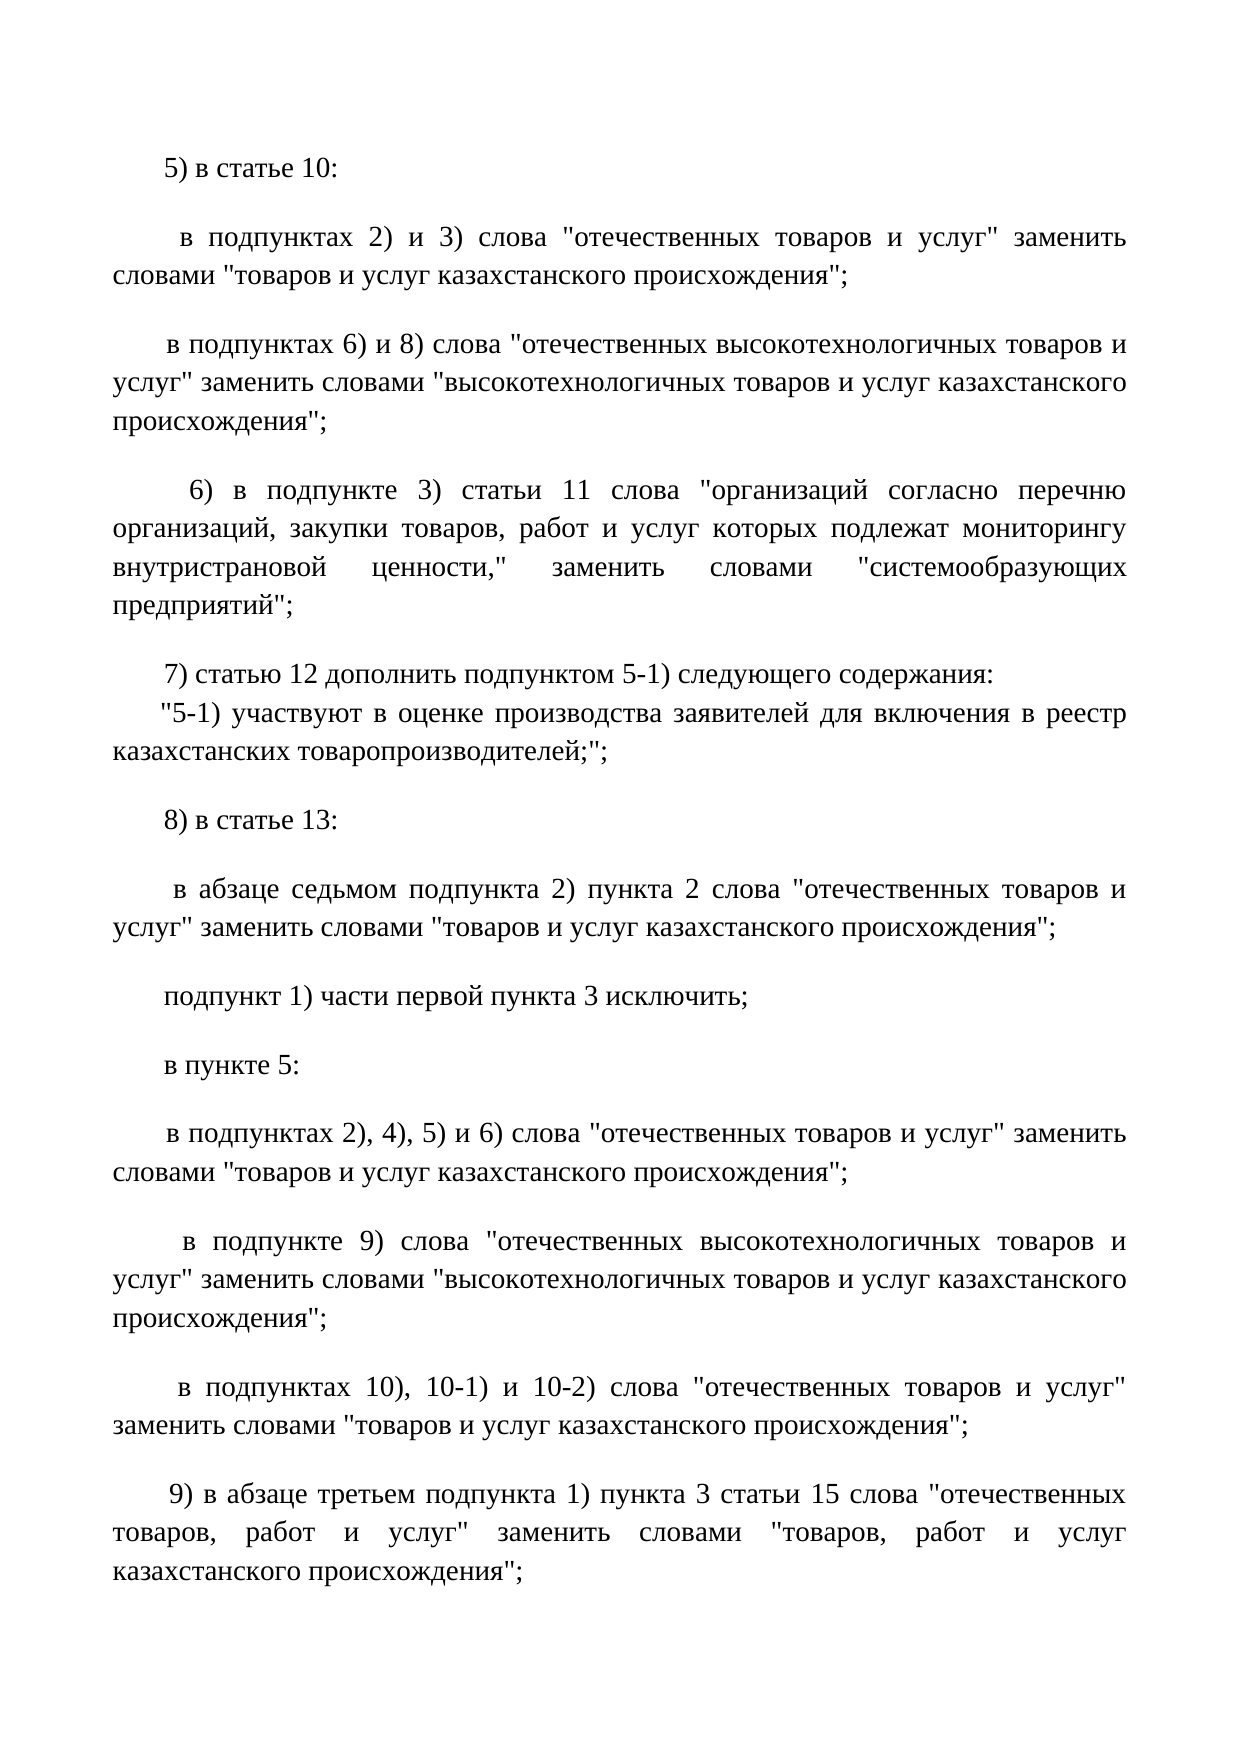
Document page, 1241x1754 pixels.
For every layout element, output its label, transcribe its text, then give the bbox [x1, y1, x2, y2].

text 5) в статье 10: [112, 150, 1128, 183]
text в подпунктах 2) и 3) слова "отечественных товаров и услуг" заменить словами "товаров и услуг казахстанского происхождения"; [112, 219, 1128, 291]
text 9) в абзаце третьем подпункта 1) пункта 3 статьи 15 слова "отечественных товаров, работ и услуг" заменить словами "товаров, работ и услуг казахстанского происхождения"; [112, 1476, 1128, 1587]
text в подпунктах 6) и 8) слова "отечественных высокотехнологичных товаров и услуг" заменить словами "высокотехнологичных товаров и услуг казахстанского происхождения"; [112, 326, 1128, 437]
text 6) в подпункте 3) статьи 11 слова "организаций согласно перечню организаций, закупки товаров, работ и услуг которых подлежат мониторингу внутристрановой ценности," заменить словами "системообразующих предприятий"; [112, 472, 1128, 621]
text "5-1) участвуют в оценке производства заявителей для включения в реестр казахстанских товаропроизводителей;"; [112, 695, 1128, 767]
text в подпункте 9) слова "отечественных высокотехнологичных товаров и услуг" заменить словами "высокотехнологичных товаров и услуг казахстанского происхождения"; [112, 1223, 1128, 1333]
text подпункт 1) части первой пункта 3 исключить; [112, 978, 1128, 1012]
text в пункте 5: [112, 1047, 1128, 1080]
text в абзаце седьмом подпункта 2) пункта 2 слова "отечественных товаров и услуг" заменить словами "товаров и услуг казахстанского происхождения"; [112, 871, 1128, 943]
text в подпунктах 10), 10-1) и 10-2) слова "отечественных товаров и услуг" заменить словами "товаров и услуг казахстанского происхождения"; [112, 1369, 1128, 1441]
text 7) статью 12 дополнить подпунктом 5-1) следующего содержания: [112, 656, 1128, 690]
text 8) в статье 13: [112, 802, 1128, 836]
text в подпунктах 2), 4), 5) и 6) слова "отечественных товаров и услуг" заменить словами "товаров и услуг казахстанского происхождения"; [112, 1116, 1128, 1188]
